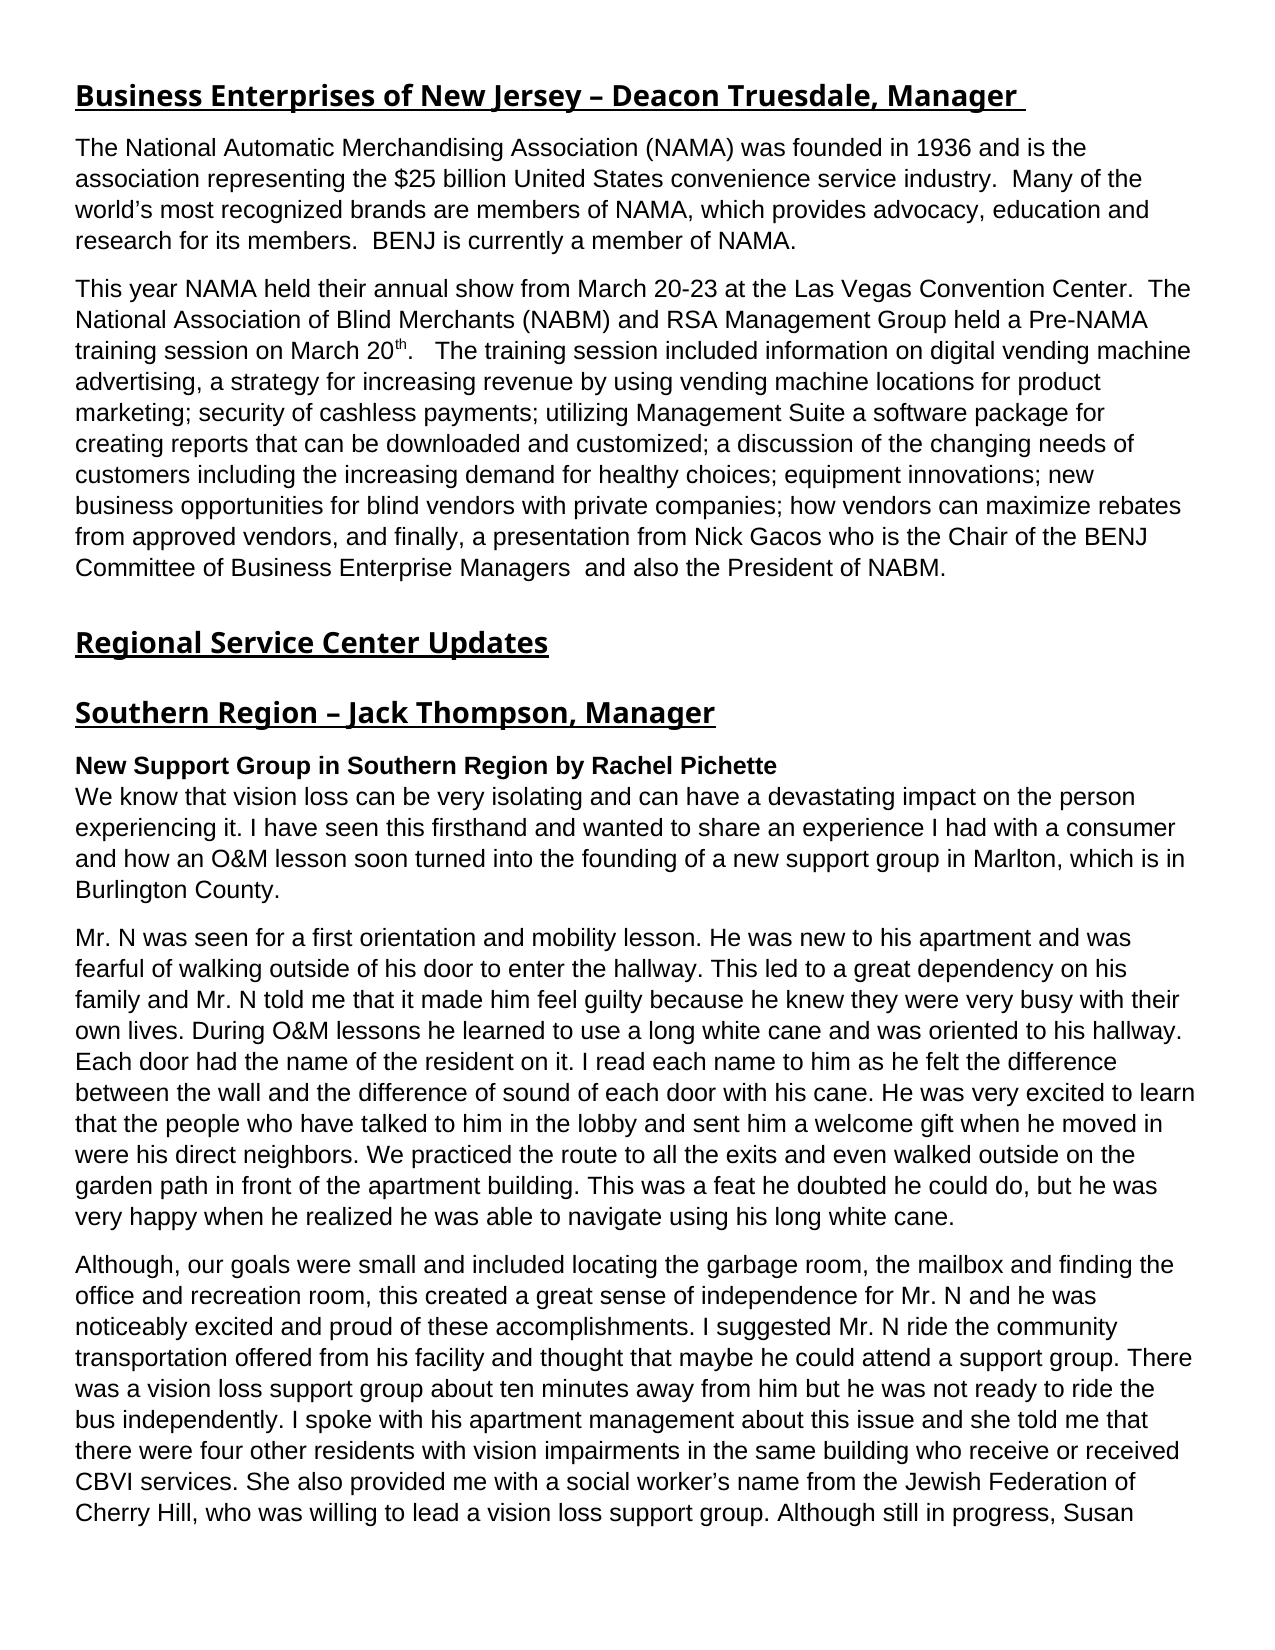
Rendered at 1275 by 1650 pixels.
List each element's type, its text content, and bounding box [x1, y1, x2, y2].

subtitle Southern Region – Jack Thompson, Manager [75, 692, 1200, 732]
text This year NAMA held their annual show from March 20-23 at the Las Vegas Convention Center. The National Association of Blind Merchants (NABM) and RSA Management Group held a Pre-NAMA training session on March 20th. The training session included information on digital vending machine advertising, a strategy for increasing revenue by using vending machine locations for product marketing; security of cashless payments; utilizing Management Suite a software package for creating reports that can be downloaded and customized; a discussion of the changing needs of customers including the increasing demand for healthy choices; equipment innovations; new business opportunities for blind vendors with private companies; how vendors can maximize rebates from approved vendors, and finally, a presentation from Nick Gacos who is the Chair of the BENJ Committee of Business Enterprise Managers and also the President of NABM. [75, 274, 1200, 582]
text The National Automatic Merchandising Association (NAMA) was founded in 1936 and is the association representing the $25 billion United States convenience service industry. Many of the world’s most recognized brands are members of NAMA, which provides advocacy, education and research for its members. BENJ is currently a member of NAMA. [75, 133, 1200, 255]
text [75, 1249, 1200, 1527]
text New Support Group in Southern Region by Rachel Pichette [75, 751, 1200, 779]
subtitle Regional Service Center Updates [75, 622, 1200, 662]
text Mr. N was seen for a first orientation and mobility lesson. He was new to his apartment and was fearful of walking outside of his door to enter the hallway. This led to a great dependency on his family and Mr. N told me that it made him feel guilty because he knew they were very busy with their own lives. During O&M lessons he learned to use a long white cane and was oriented to his hallway. Each door had the name of the resident on it. I read each name to him as he felt the difference between the wall and the difference of sound of each door with his cane. He was very excited to learn that the people who have talked to him in the lobby and sent him a welcome gift when he moved in were his direct neighbors. We practiced the route to all the exits and even walked outside on the garden path in front of the apartment building. This was a feat he doubted he could do, but he was very happy when he realized he was able to navigate using his long white cane. [75, 922, 1200, 1231]
subtitle Business Enterprises of New Jersey – Deacon Truesdale, Manager [75, 75, 1200, 115]
text We know that vision loss can be very isolating and can have a devastating impact on the person experiencing it. I have seen this firsthand and wanted to share an experience I had with a consumer and how an O&M lesson soon turned into the founding of a new support group in Marlton, which is in Burlington County. [75, 782, 1200, 903]
